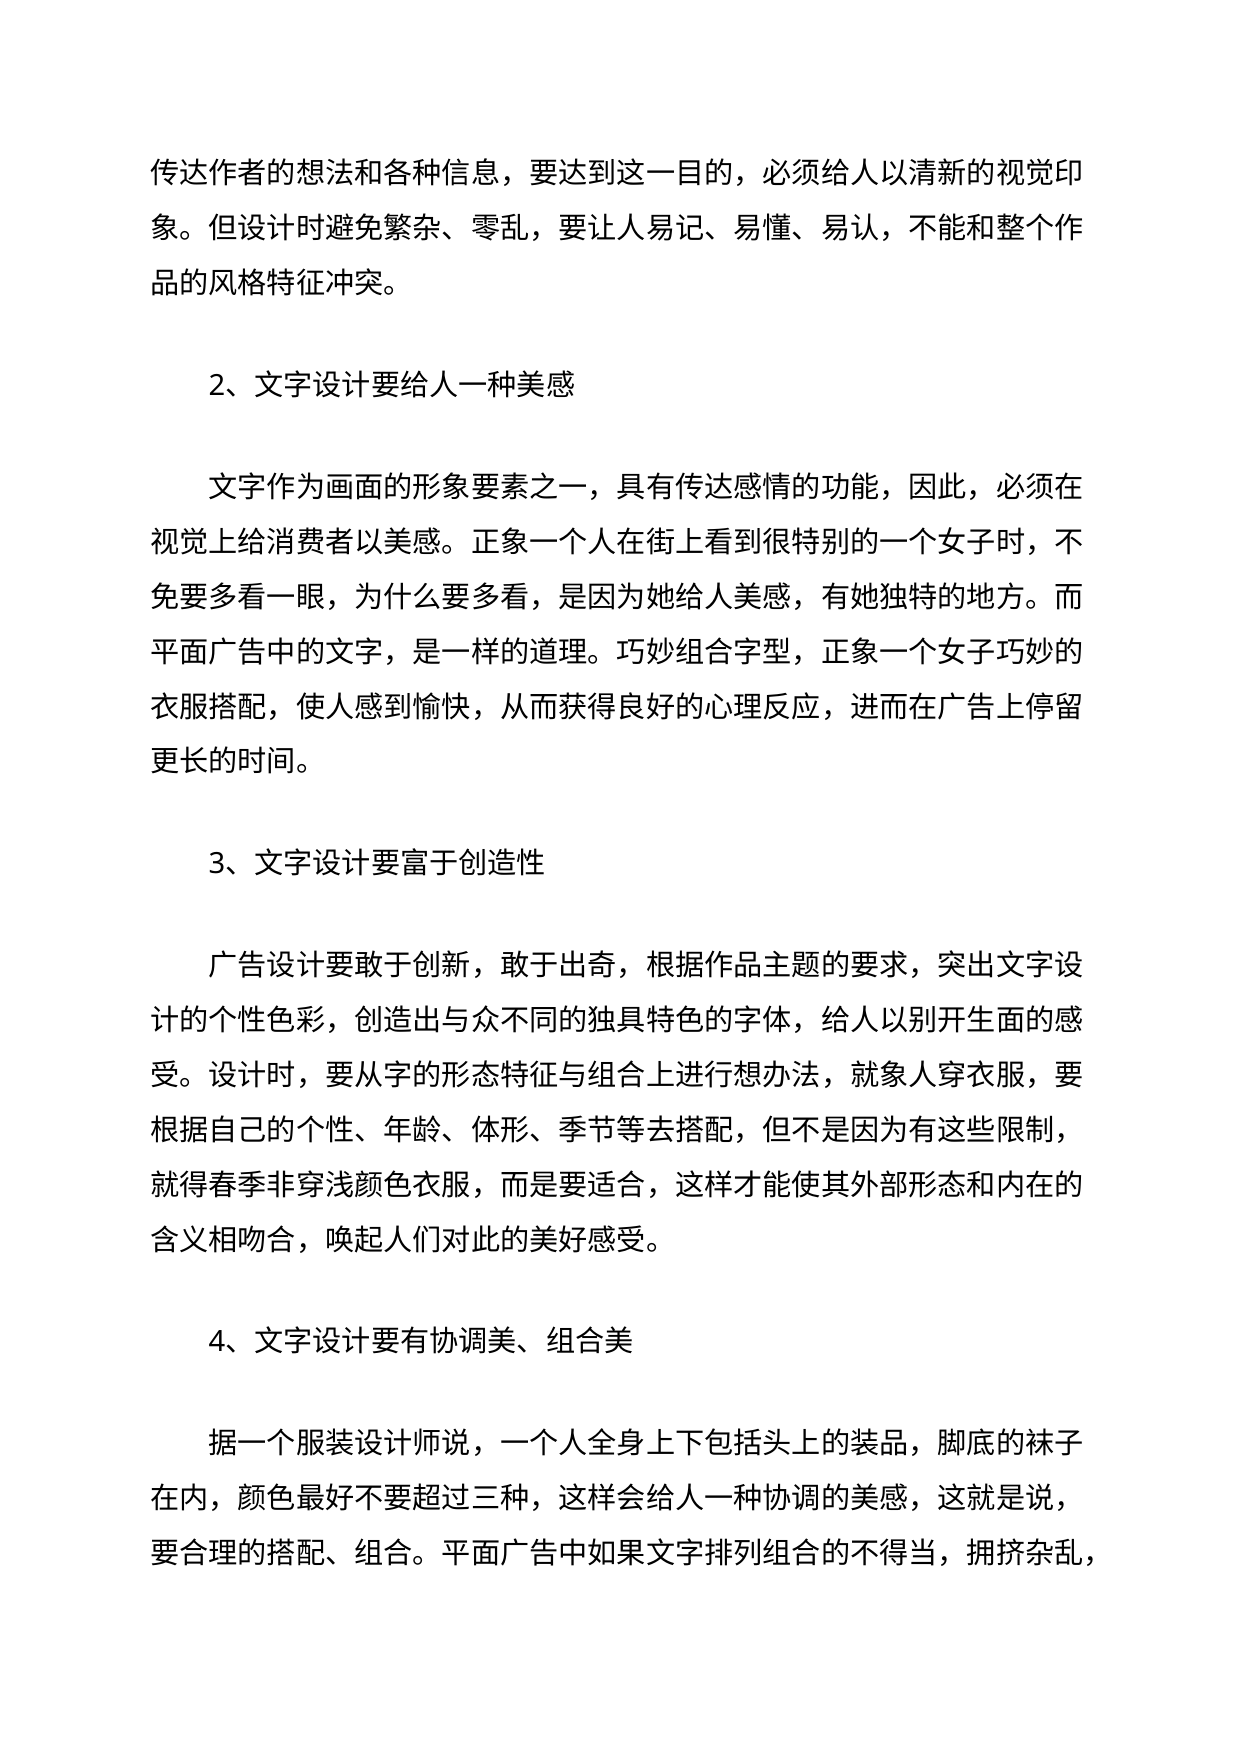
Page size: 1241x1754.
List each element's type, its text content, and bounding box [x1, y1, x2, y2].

text 广告设计要敢于创新，敢于出奇，根据作品主题的要求，突出文字设计的个性色彩，创造出与众不同的独具特色的字体，给人以别开生面的感受。设计时，要从字的形态特征与组合上进行想办法，就象人穿衣服，要根据自己的个性、年龄、体形、季节等去搭配，但不是因为有这些限制，就得春季非穿浅颜色衣服，而是要适合，这样才能使其外部形态和内在的含义相吻合，唤起人们对此的美好感受。 [150, 942, 1090, 1258]
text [150, 150, 1090, 302]
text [150, 1420, 1090, 1572]
text 2、文字设计要给人一种美感 [150, 362, 1090, 404]
text 3、文字设计要富于创造性 [150, 840, 1090, 882]
text 文字作为画面的形象要素之一，具有传达感情的功能，因此，必须在视觉上给消费者以美感。正象一个人在街上看到很特别的一个女子时，不免要多看一眼，为什么要多看，是因为她给人美感，有她独特的地方。而平面广告中的文字，是一样的道理。巧妙组合字型，正象一个女子巧妙的衣服搭配，使人感到愉快，从而获得良好的心理反应，进而在广告上停留更长的时间。 [150, 463, 1090, 780]
text 4、文字设计要有协调美、组合美 [150, 1318, 1090, 1360]
